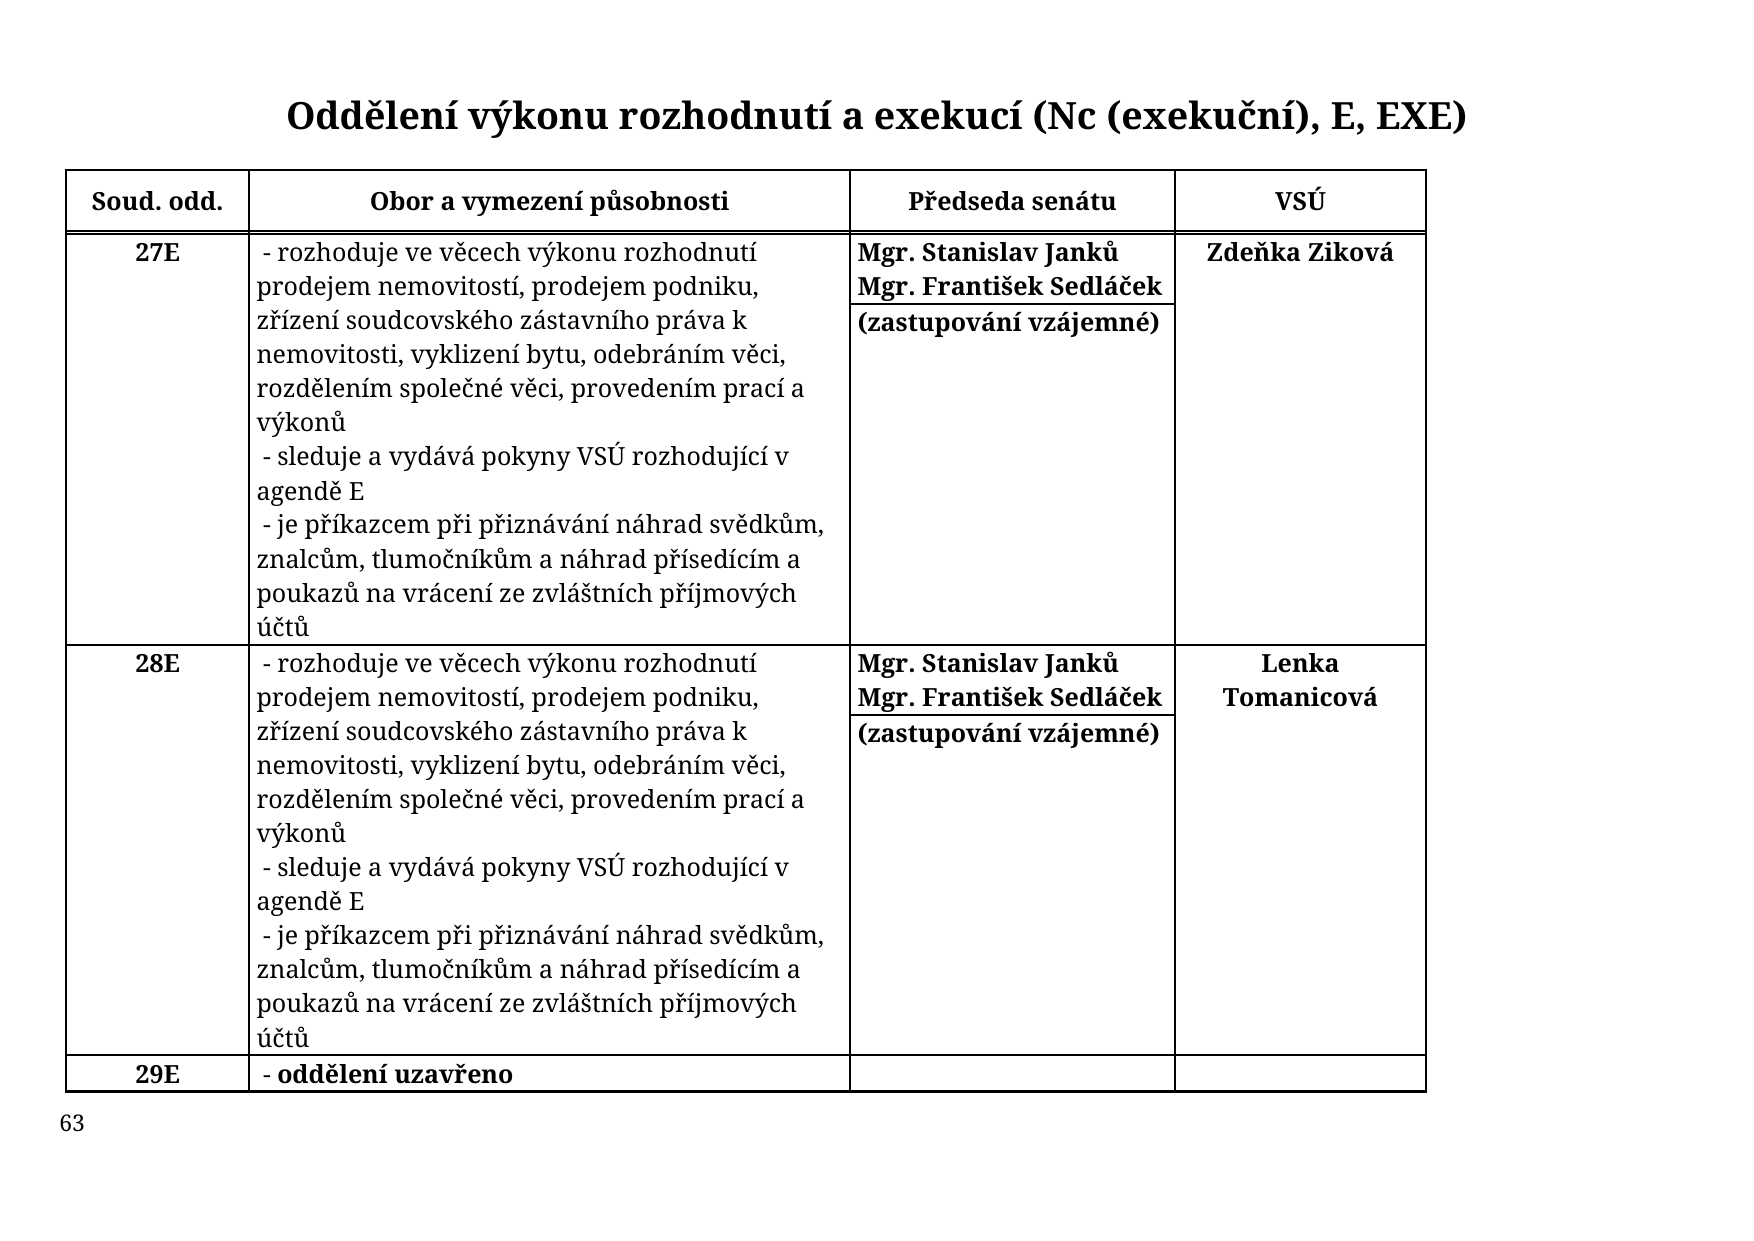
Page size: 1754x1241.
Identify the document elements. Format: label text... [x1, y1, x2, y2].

table_cell 27E [67, 235, 248, 643]
table_cell Zdeňka Ziková [1176, 235, 1425, 643]
table_cell Lenka Tomanicová [1176, 646, 1425, 1054]
table_cell - oddělení uzavřeno [250, 1056, 849, 1090]
table_cell [851, 1056, 1174, 1090]
table_cell 29E [67, 1056, 248, 1090]
table_cell Mgr. Stanislav Janků Mgr. František Sedláček [851, 646, 1174, 714]
table_header VSÚ [1176, 171, 1425, 230]
table_cell Mgr. Stanislav Janků Mgr. František Sedláček [851, 235, 1174, 303]
table_header Soud. odd. [67, 171, 248, 230]
table_cell (zastupování vzájemné) [851, 305, 1174, 643]
table_header Obor a vymezení působnosti [250, 171, 849, 230]
table_cell - rozhoduje ve věcech výkonu rozhodnutí prodejem nemovitostí, prodejem podniku, zřízení soudcovského zástavního práva k nemovitosti, vyklizení bytu, odebráním věci, rozdělením společné věci, provedením prací a výkonů - sleduje a vydává pokyny VSÚ rozhodující v agendě E - je příkazcem při přiznávání náhrad svědkům, znalcům, tlumočníkům a náhrad přísedícím a poukazů na vrácení ze zvláštních příjmových účtů [250, 235, 849, 643]
table_header Předseda senátu [851, 171, 1174, 230]
table_cell - rozhoduje ve věcech výkonu rozhodnutí prodejem nemovitostí, prodejem podniku, zřízení soudcovského zástavního práva k nemovitosti, vyklizení bytu, odebráním věci, rozdělením společné věci, provedením prací a výkonů - sleduje a vydává pokyny VSÚ rozhodující v agendě E - je příkazcem při přiznávání náhrad svědkům, znalcům, tlumočníkům a náhrad přísedícím a poukazů na vrácení ze zvláštních příjmových účtů [250, 646, 849, 1054]
table_cell 28E [67, 646, 248, 1054]
text Oddělení výkonu rozhodnutí a exekucí (Nc (exekuční), E, EXE) [59, 89, 1695, 141]
table_cell (zastupování vzájemné) [851, 716, 1174, 1054]
table_cell [1176, 1056, 1425, 1090]
